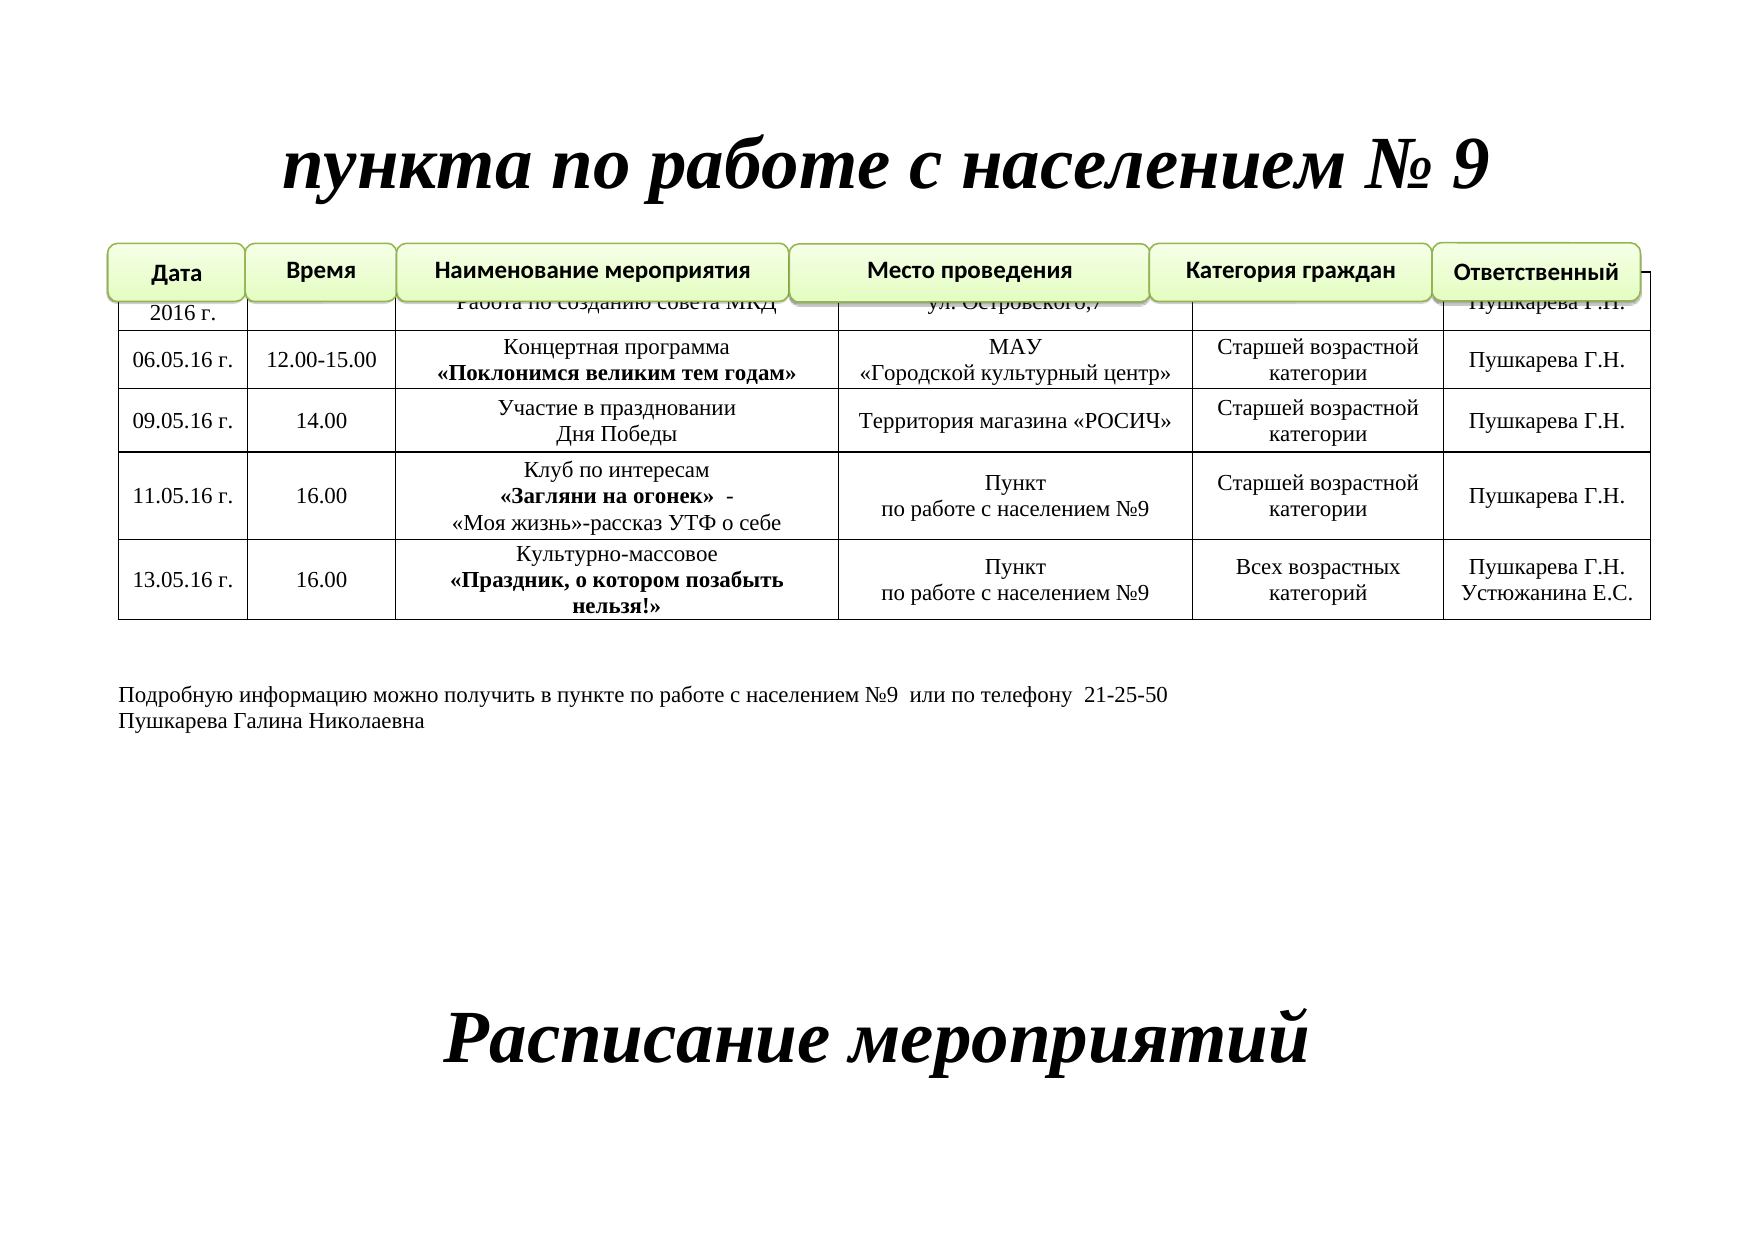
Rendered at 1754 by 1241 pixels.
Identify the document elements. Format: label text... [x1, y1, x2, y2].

table_cell Старшей возрастной категории [1193, 453, 1443, 539]
table_cell 11.05.16 г. [119, 453, 247, 539]
table_cell Старшей возрастной категории [1193, 389, 1443, 451]
text пункта по работе с населением № 9 [118, 118, 1636, 204]
table_cell Территория магазина «РОСИЧ» [839, 389, 1192, 451]
table_cell Старшей возрастной категории [1193, 331, 1443, 388]
table_cell 16.00 [248, 453, 395, 539]
table_cell Пункт по работе с населением №9 [839, 453, 1192, 539]
text Пушкарева Галина Николаевна [118, 707, 1636, 734]
table_cell 09.05.16 г. [119, 389, 247, 451]
table_cell Пушкарева Г.Н. [1444, 453, 1650, 539]
table_header Пушкарева Г.Н. [1444, 273, 1650, 329]
table_cell Пункт по работе с населением №9 [839, 540, 1192, 619]
table_cell Пушкарева Г.Н. [1444, 389, 1650, 451]
text Подробную информацию можно получить в пункте по работе с населением №9 или по телефону 21-25-50 [118, 681, 1636, 707]
table_cell 06.05.16 г. [119, 331, 247, 388]
table_header ул. Островского,7 [839, 302, 1192, 329]
table_cell Концертная программа «Поклонимся великим тем годам» [396, 331, 838, 388]
table_cell Участие в праздновании Дня Победы [396, 389, 838, 451]
table_cell МАУ «Городской культурный центр» [839, 331, 1192, 388]
table_header [1193, 300, 1443, 329]
table_header май 2016 г. [119, 298, 247, 329]
table_cell Клуб по интересам «Загляни на огонек» - «Моя жизнь»-рассказ УТФ о себе [396, 453, 838, 539]
table_header [248, 300, 395, 329]
table_cell Пушкарева Г.Н. [1444, 331, 1650, 388]
table_cell Пушкарева Г.Н. Устюжанина Е.С. [1444, 540, 1650, 619]
table_cell Культурно-массовое «Праздник, о котором позабыть нельзя!» [396, 540, 838, 619]
table_cell 12.00-15.00 [248, 331, 395, 388]
table_cell Всех возрастных категорий [1193, 540, 1443, 619]
table_cell 16.00 [248, 540, 395, 619]
table_cell 13.05.16 г. [119, 540, 247, 619]
table_header Работа по созданию совета МКД [396, 300, 838, 329]
table_cell 14.00 [248, 389, 395, 451]
text Расписание мероприятий [118, 992, 1636, 1079]
